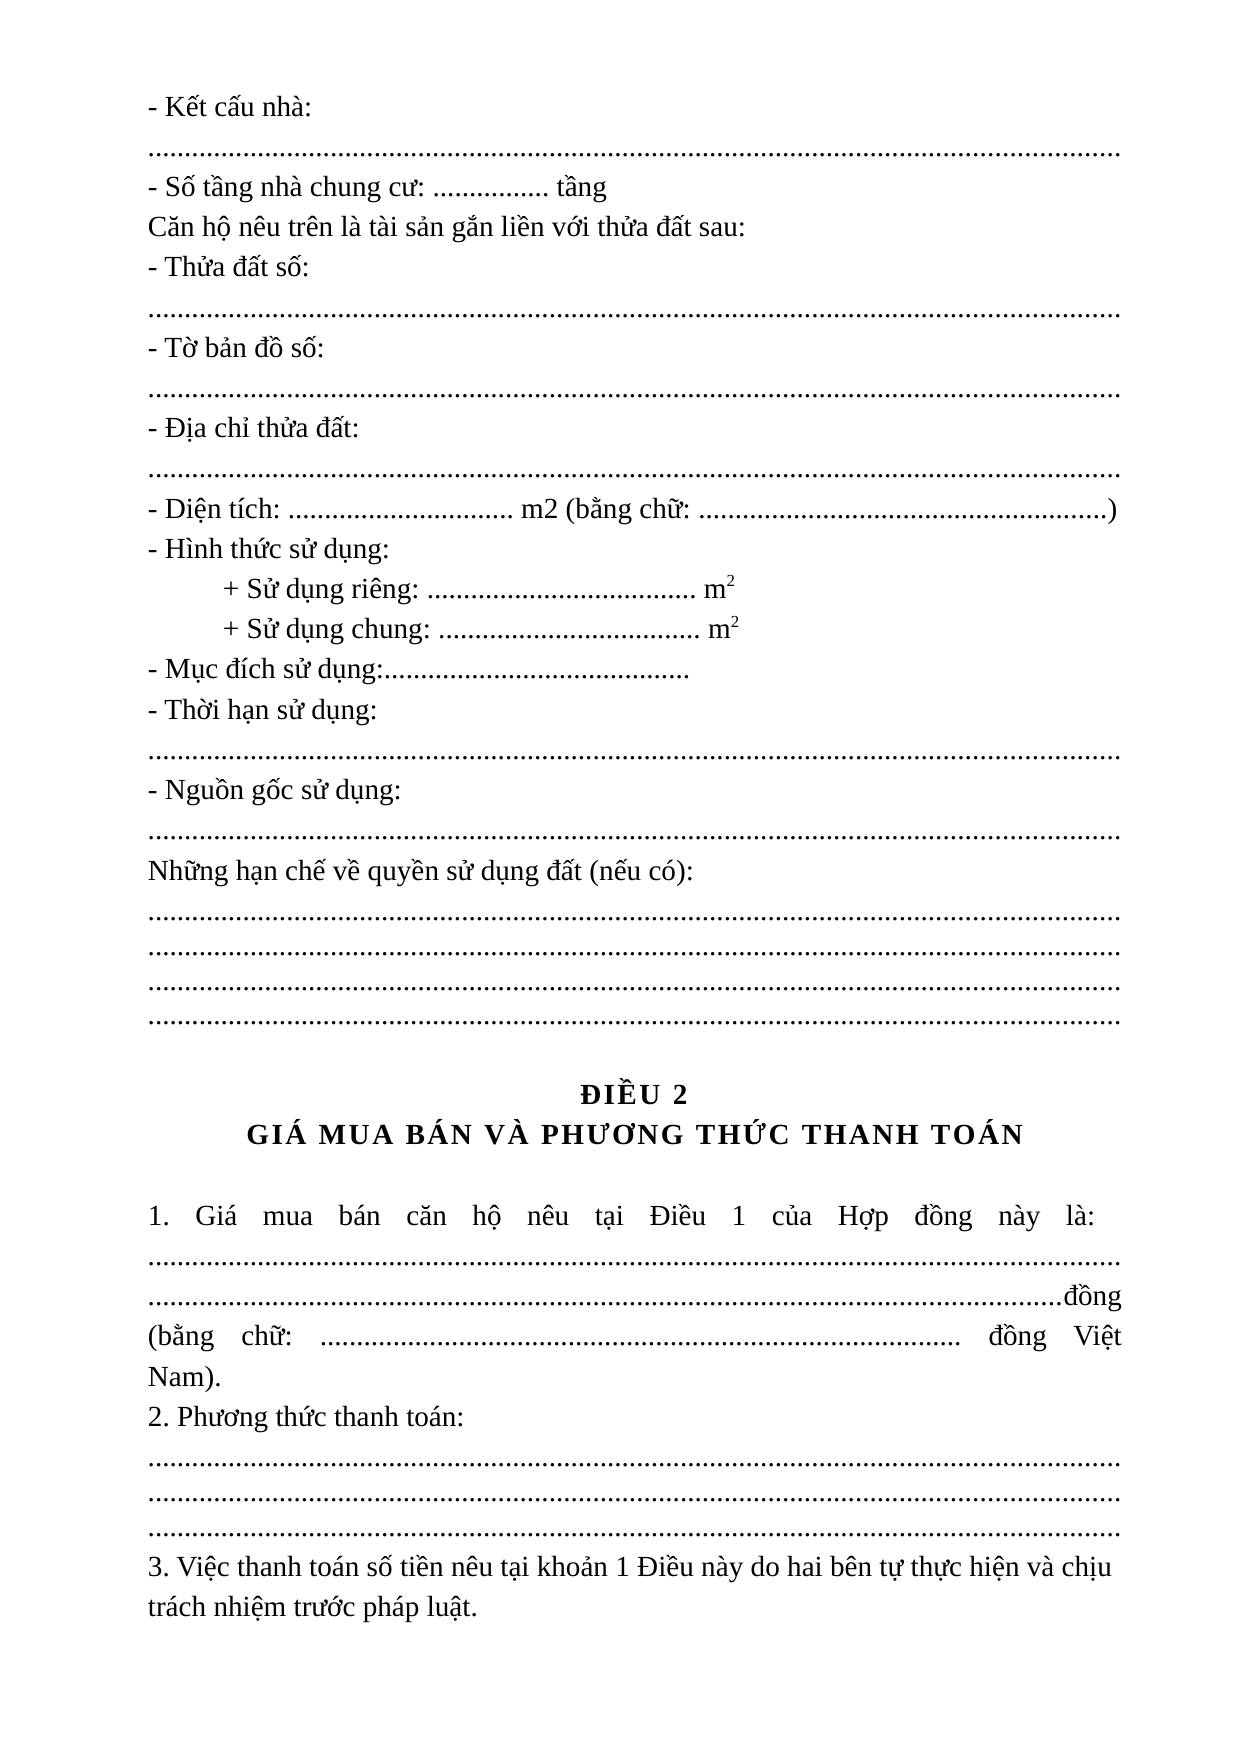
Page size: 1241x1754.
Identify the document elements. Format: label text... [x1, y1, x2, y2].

text Những hạn chế về quyền sử dụng đất (nếu có): [148, 853, 1122, 926]
text ĐIỀU 2 GIÁ MUA BÁN VÀ PHƯƠNG THỨC THANH TOÁN [148, 1077, 1122, 1151]
text - Địa chỉ thửa đất: [148, 410, 1122, 484]
text đồng [148, 1278, 1122, 1312]
text - Tờ bản đồ số: [148, 330, 1122, 404]
text + Sử dụng chung: .................................... m2 [148, 611, 1122, 645]
text 2. Phương thức thanh toán: [148, 1399, 1122, 1473]
text 1. Giá mua bán căn hộ nêu tại Điều 1 của Hợp đồng này là: [148, 1198, 1122, 1272]
text - Thửa đất số: [148, 249, 1122, 323]
text Căn hộ nêu trên là tài sản gắn liền với thửa đất sau: [148, 209, 1122, 243]
text - Nguồn gốc sử dụng: [148, 772, 1122, 846]
text - Số tầng nhà chung cư: ................ tầng [148, 169, 1122, 203]
text - Diện tích: ............................... m2 (bằng chữ: ) [148, 491, 1122, 524]
text - Mục đích sử dụng:.......................................... [148, 652, 1122, 685]
text 3. Việc thanh toán số tiền nêu tại khoản 1 Điều này do hai bên tự thực hiện và chịu trách nhiệm trước pháp luật. [148, 1514, 1122, 1622]
text - Hình thức sử dụng: [148, 531, 1122, 564]
text - Thời hạn sử dụng: [148, 692, 1122, 766]
text (bằng chữ: ........................................................................................ đồng Việt Nam). [148, 1318, 1122, 1392]
text + Sử dụng riêng: ..................................... m2 [148, 571, 1122, 605]
text - Kết cấu nhà: [148, 89, 1122, 162]
